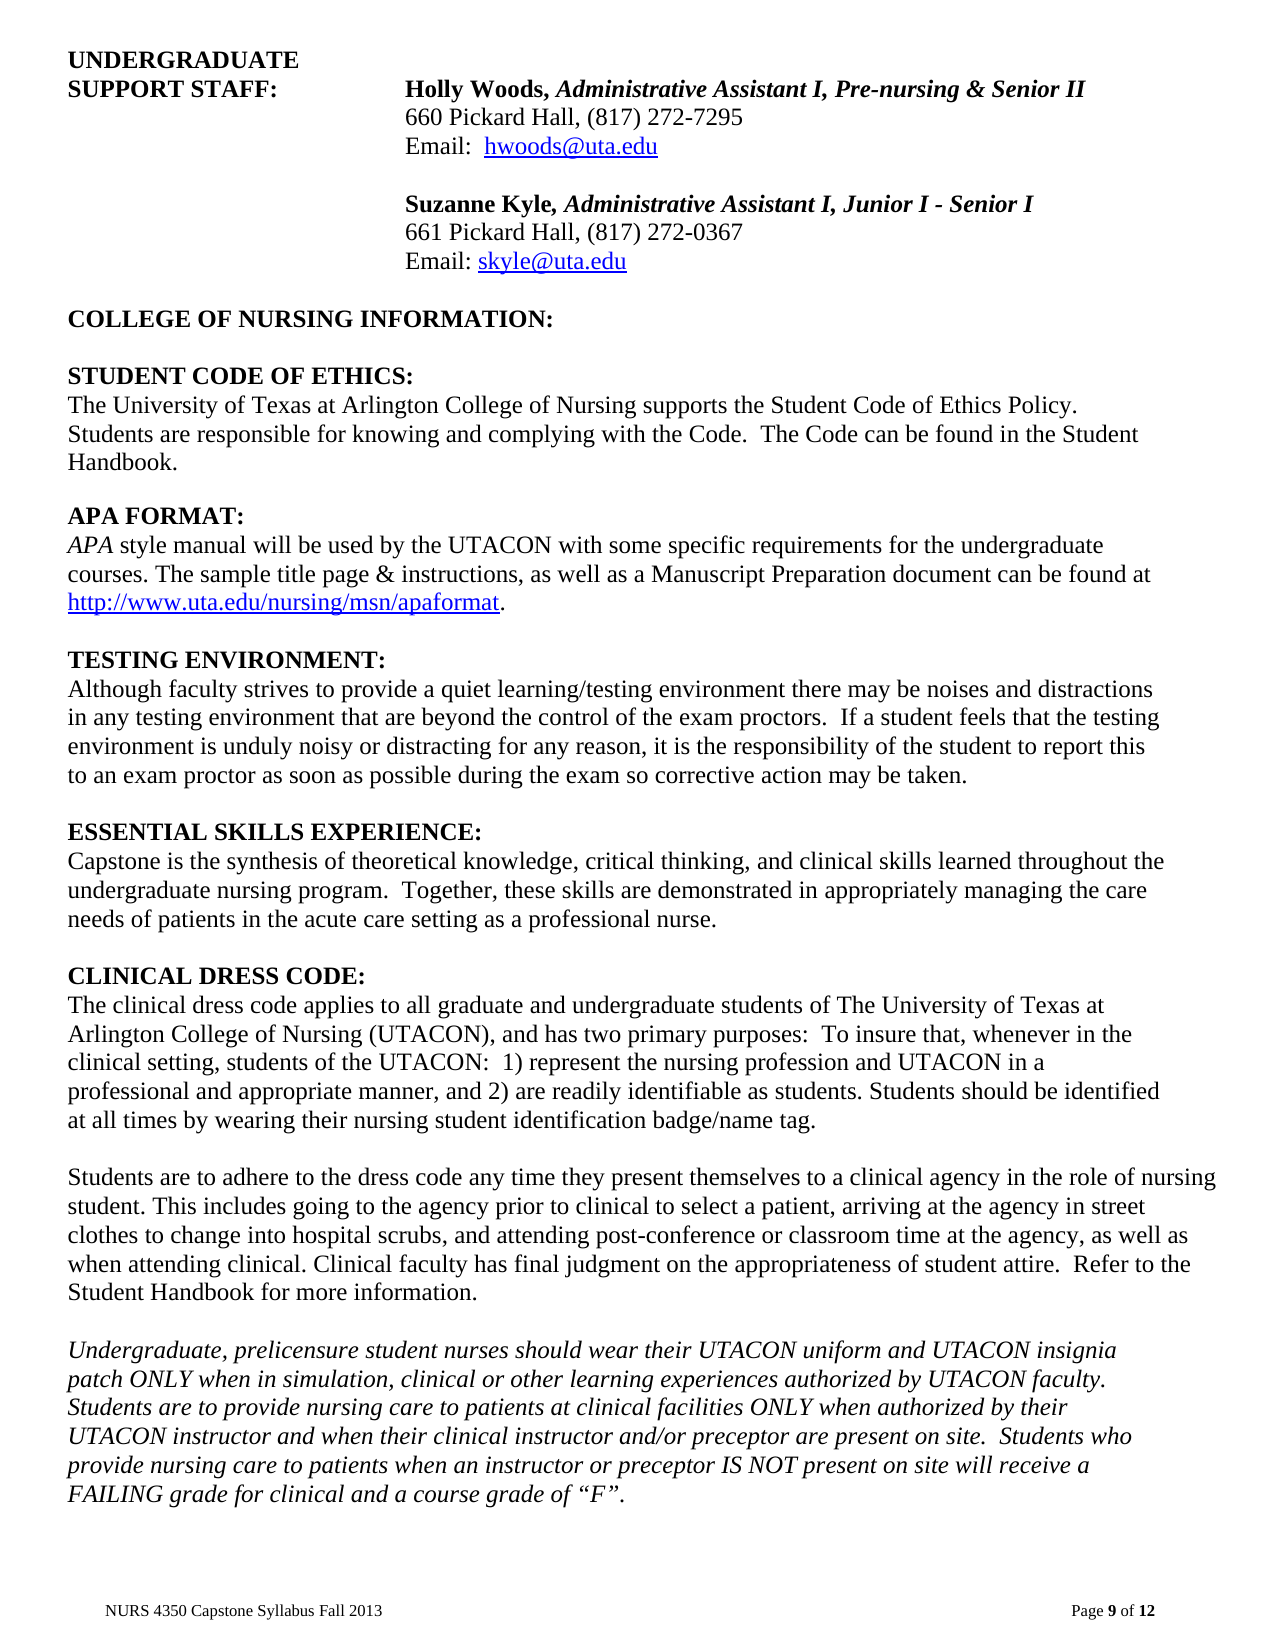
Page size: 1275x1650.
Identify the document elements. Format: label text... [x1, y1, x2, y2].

text APA FORMAT: [67, 501, 1170, 530]
text ESSENTIAL SKILLS EXPERIENCE: [67, 817, 1170, 846]
text Email: hwoods@uta.edu [67, 131, 1170, 160]
text APA style manual will be used by the UTACON with some specific requirements for the undergraduate courses. The sample title page & instructions, as well as a Manuscript Preparation document can be found at http://www.uta.edu/nursing/msn/apaformat. [67, 530, 1170, 616]
text 660 Pickard Hall, (817) 272-7295 [67, 102, 1170, 131]
text 661 Pickard Hall, (817) 272-0367 [67, 217, 1170, 246]
text UNDERGRADUATE [67, 45, 1170, 74]
text The University of Texas at Arlington College of Nursing supports the Student Code of Ethics Policy. Students are responsible for knowing and complying with the Code. The Code can be found in the Student Handbook. [67, 390, 1170, 476]
text Email: skyle@uta.edu [67, 246, 1170, 275]
text STUDENT CODE OF ETHICS: [67, 361, 1170, 390]
text SUPPORT STAFF: Holly Woods, Administrative Assistant I, Pre-nursing & Senior II [67, 74, 1170, 102]
text The clinical dress code applies to all graduate and undergraduate students of The University of Texas at Arlington College of Nursing (UTACON), and has two primary purposes: To insure that, whenever in the clinical setting, students of the UTACON: 1) represent the nursing profession and UTACON in a professional and appropriate manner, and 2) are readily identifiable as students. Students should be identified at all times by wearing their nursing student identification badge/name tag. [67, 990, 1170, 1134]
text Although faculty strives to provide a quiet learning/testing environment there may be noises and distractions in any testing environment that are beyond the control of the exam proctors. If a student feels that the testing environment is unduly noisy or distracting for any reason, it is the responsibility of the student to report this to an exam proctor as soon as possible during the exam so corrective action may be taken. [67, 674, 1170, 789]
text COLLEGE OF NURSING INFORMATION: [67, 304, 1170, 332]
text Capstone is the synthesis of theoretical knowledge, critical thinking, and clinical skills learned throughout the undergraduate nursing program. Together, these skills are demonstrated in appropriately managing the care needs of patients in the acute care setting as a professional nurse. [67, 846, 1170, 932]
text CLINICAL DRESS CODE: [67, 961, 1170, 990]
text Testing EnvirOnment: [67, 645, 1170, 674]
text Suzanne Kyle, Administrative Assistant I, Junior I - Senior I [67, 189, 1170, 217]
text Students are to adhere to the dress code any time they present themselves to a clinical agency in the role of nursing student. This includes going to the agency prior to clinical to select a patient, arriving at the agency in street clothes to change into hospital scrubs, and attending post-conference or classroom time at the agency, as well as when attending clinical. Clinical faculty has final judgment on the appropriateness of student attire. Refer to the Student Handbook for more information. [67, 1162, 1222, 1306]
text Undergraduate, prelicensure student nurses should wear their UTACON uniform and UTACON insignia patch ONLY when in simulation, clinical or other learning experiences authorized by UTACON faculty. Students are to provide nursing care to patients at clinical facilities ONLY when authorized by their UTACON instructor and when their clinical instructor and/or preceptor are present on site. Students who provide nursing care to patients when an instructor or preceptor IS NOT present on site will receive a FAILING grade for clinical and a course grade of “F”. [67, 1335, 1170, 1507]
